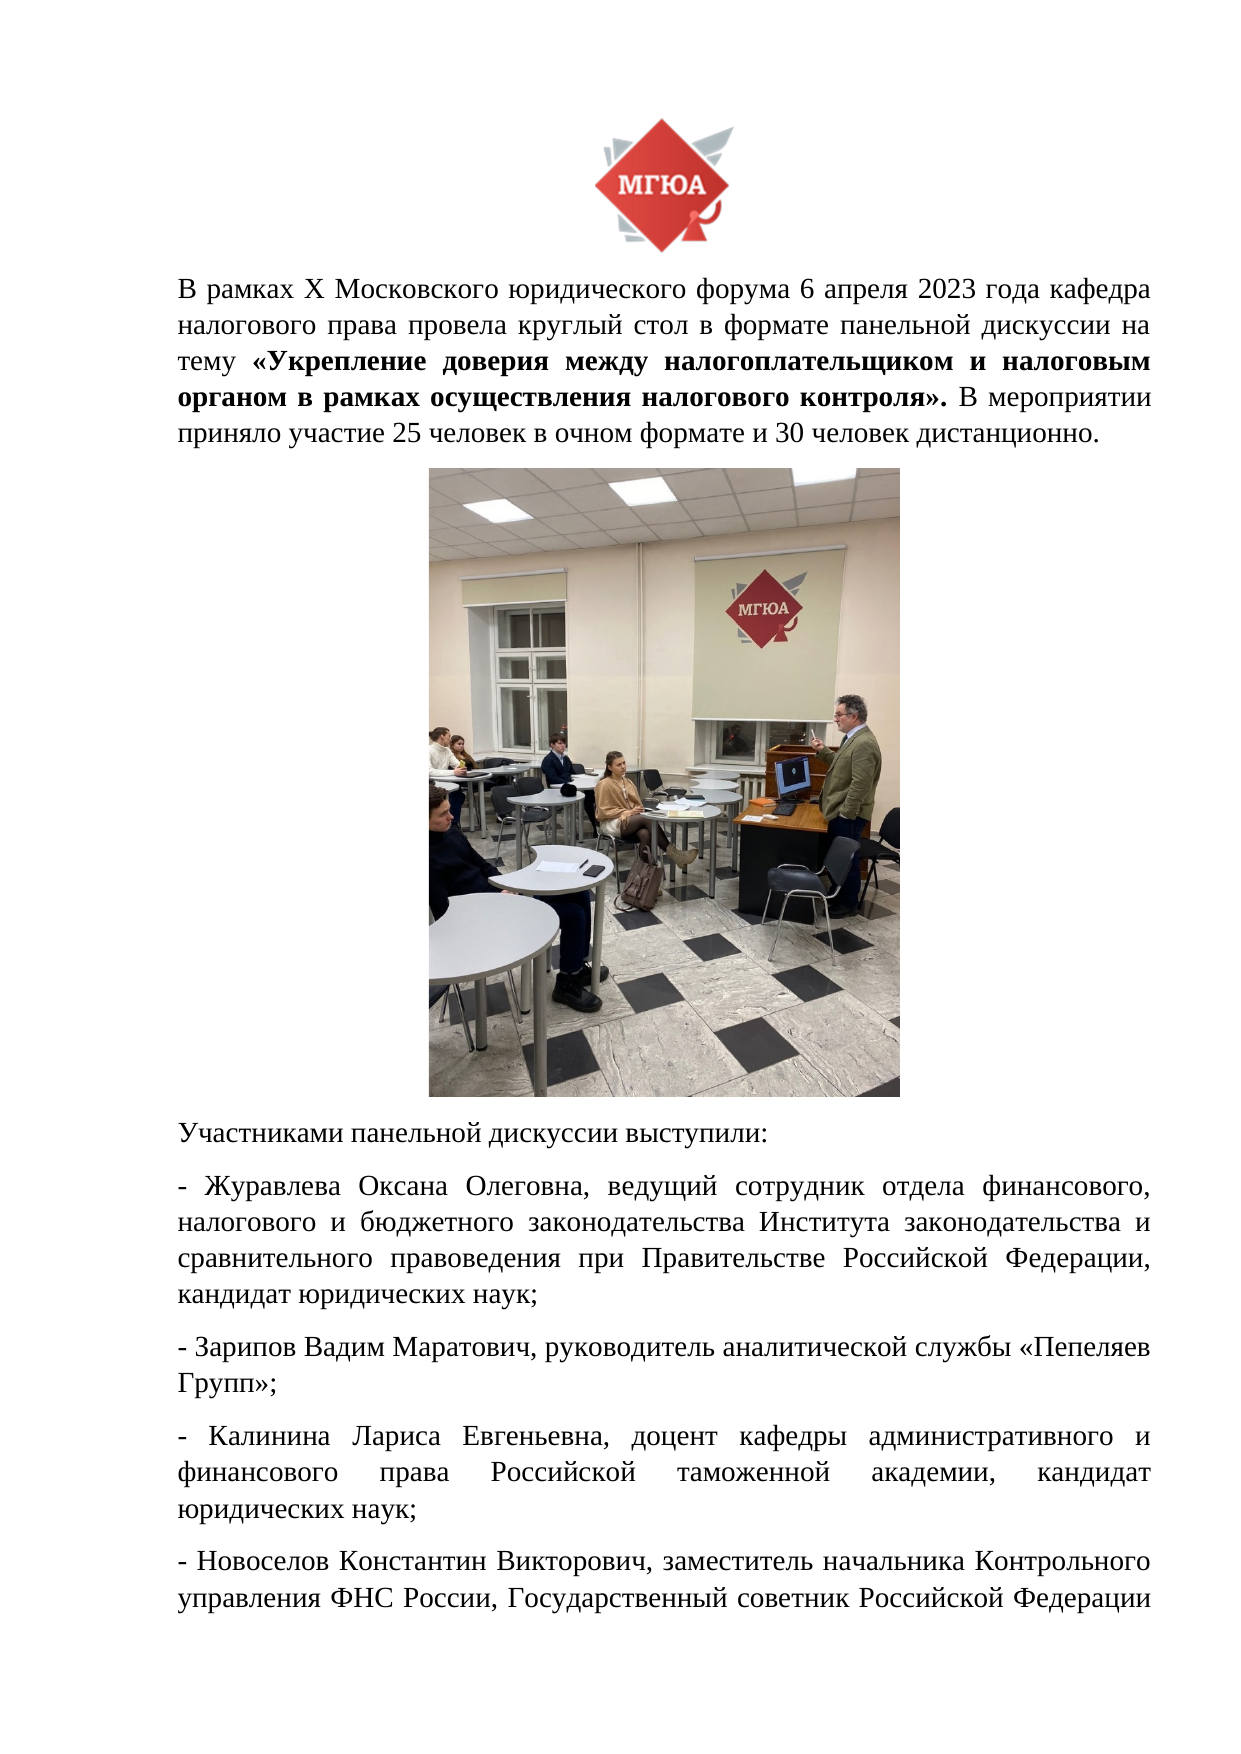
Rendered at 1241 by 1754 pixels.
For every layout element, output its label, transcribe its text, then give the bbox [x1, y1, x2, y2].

picture [428, 468, 900, 1097]
text - Зарипов Вадим Маратович, руководитель аналитической службы «Пепеляев Групп»; [177, 1329, 1152, 1399]
text В рамках X Московского юридического форума 6 апреля 2023 года кафедра налогового права провела круглый стол в формате панельной дискуссии на тему «Укрепление доверия между налогоплательщиком и налоговым органом в рамках осуществления налогового контроля». В мероприятии приняло участие 25 человек в очном формате и 30 человек дистанционно. [177, 271, 1152, 449]
picture [595, 118, 734, 253]
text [177, 1543, 1152, 1613]
text Участниками панельной дискуссии выступили: [177, 1115, 1152, 1149]
text - Журавлева Оксана Олеговна, ведущий сотрудник отдела финансового, налогового и бюджетного законодательства Института законодательства и сравнительного правоведения при Правительстве Российской Федерации, кандидат юридических наук; [177, 1168, 1152, 1310]
text - Калинина Лариса Евгеньевна, доцент кафедры административного и финансового права Российской таможенной академии, кандидат юридических наук; [177, 1418, 1152, 1524]
